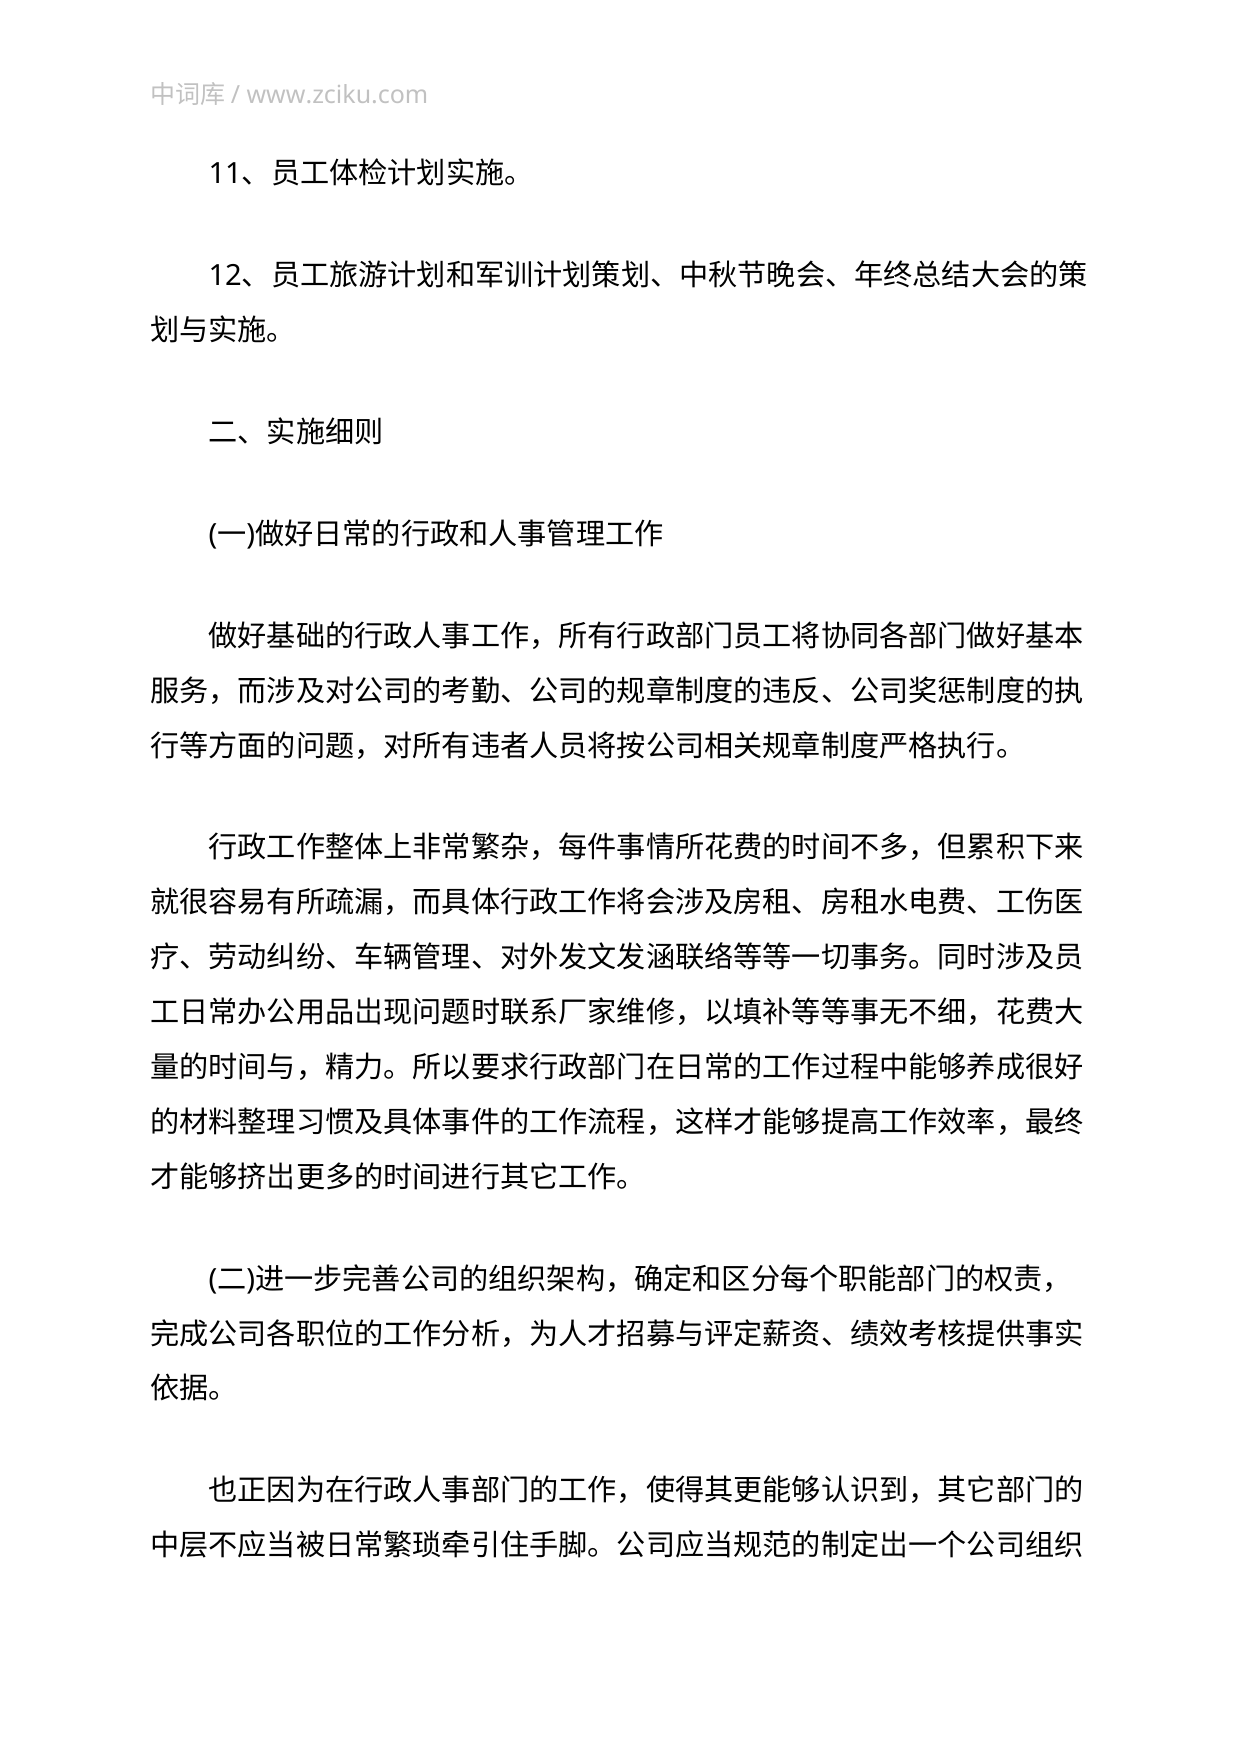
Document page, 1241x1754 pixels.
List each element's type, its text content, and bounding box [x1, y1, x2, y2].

text (二)进一步完善公司的组织架构，确定和区分每个职能部门的权责，完成公司各职位的工作分析，为人才招募与评定薪资、绩效考核提供事实依据。 [150, 1255, 1090, 1407]
text 二、实施细则 [150, 409, 1090, 451]
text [150, 1467, 1090, 1564]
text (一)做好日常的行政和人事管理工作 [150, 511, 1090, 553]
text 12、员工旅游计划和军训计划策划、中秋节晚会、年终总结大会的策划与实施。 [150, 252, 1090, 349]
text 行政工作整体上非常繁杂，每件事情所花费的时间不多，但累积下来就很容易有所疏漏，而具体行政工作将会涉及房租、房租水电费、工伤医疗、劳动纠纷、车辆管理、对外发文发涵联络等等一切事务。同时涉及员工日常办公用品岀现问题时联系厂家维修，以填补等等事无不细，花费大量的时间与，精力。所以要求行政部门在日常的工作过程中能够养成很好的材料整理习惯及具体事件的工作流程，这样才能够提高工作效率，最终才能够挤岀更多的时间进行其它工作。 [150, 824, 1090, 1196]
text 做好基础的行政人事工作，所有行政部门员工将协同各部门做好基本服务，而涉及对公司的考勤、公司的规章制度的违反、公司奖惩制度的执行等方面的问题，对所有违者人员将按公司相关规章制度严格执行。 [150, 612, 1090, 764]
text 11、员工体检计划实施。 [150, 150, 1090, 192]
